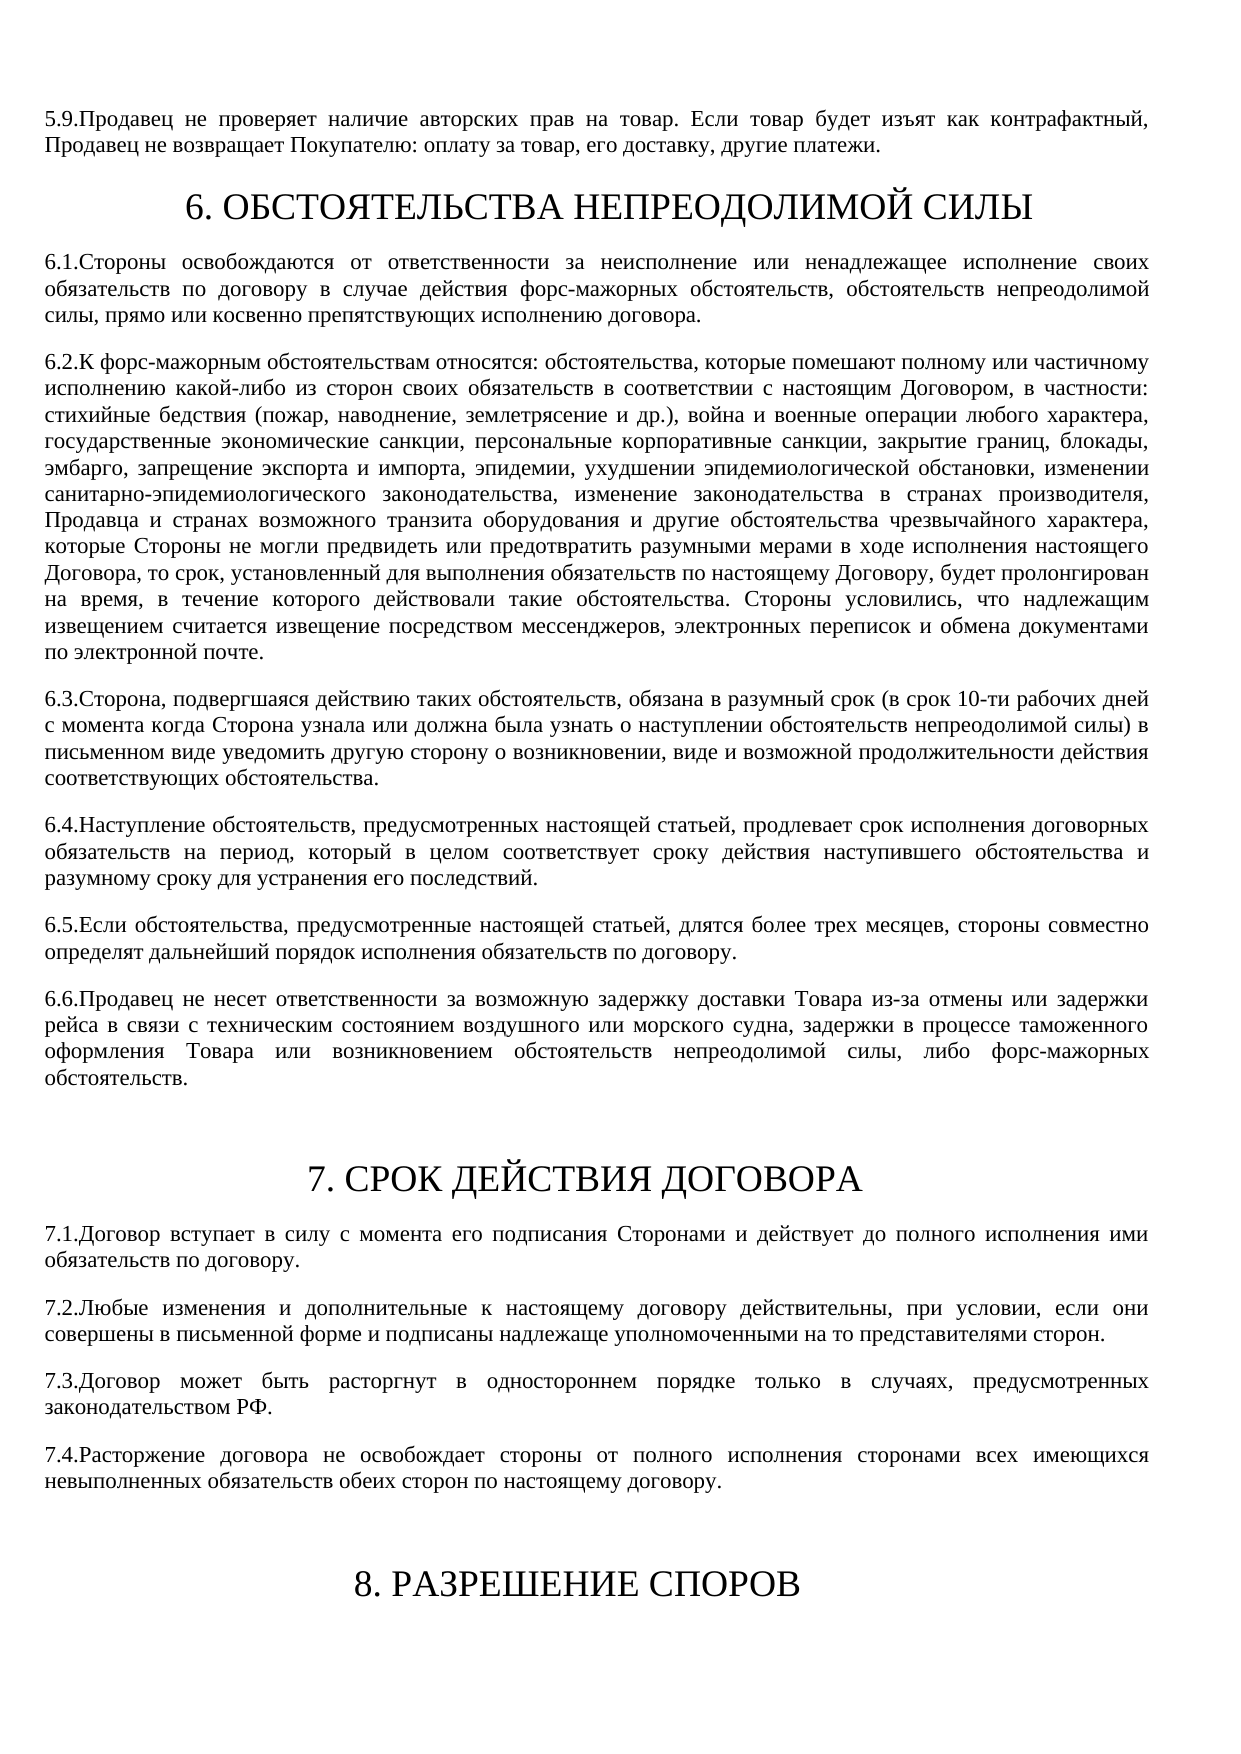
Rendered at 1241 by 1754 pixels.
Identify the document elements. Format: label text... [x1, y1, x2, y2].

text 6.2.К форс-мажорным обстоятельствам относятся: обстоятельства, которые помешают полному или частичному исполнению какой-либо из сторон своих обязательств в соответствии с настоящим Договором, в частности: стихийные бедствия (пожар, наводнение, землетрясение и др.), война и военные операции любого характера, государственные экономические санкции, персональные корпоративные санкции, закрытие границ, блокады, эмбарго, запрещение экспорта и импорта, эпидемии, ухудшении эпидемиологической обстановки, изменении санитарно-эпидемиологического законодательства, изменение законодательства в странах производителя, Продавца и странах возможного транзита оборудования и другие обстоятельства чрезвычайного характера, которые Стороны не могли предвидеть или предотвратить разумными мерами в ходе исполнения настоящего Договора, то срок, установленный для выполнения обязательств по настоящему Договору, будет пролонгирован на время, в течение которого действовали такие обстоятельства. Стороны условились, что надлежащим извещением считается извещение посредством мессенджеров, электронных переписок и обмена документами по электронной почте. [44, 348, 1151, 664]
text 6. ОБСТОЯТЕЛЬСТВА НЕПРЕОДОЛИМОЙ СИЛЫ [44, 184, 1151, 227]
text 7.2.Любые изменения и дополнительные к настоящему договору действительны, при условии, если они совершены в письменной форме и подписаны надлежаще уполномоченными на то представителями сторон. [44, 1293, 1151, 1346]
text 6.4.Наступление обстоятельств, предусмотренных настоящей статьей, продлевает срок исполнения договорных обязательств на период, который в целом соответствует сроку действия наступившего обстоятельства и разумному сроку для устранения его последствий. [44, 811, 1151, 891]
text 6.5.Если обстоятельства, предусмотренные настоящей статьей, длятся более трех месяцев, стороны совместно определят дальнейший порядок исполнения обязательств по договору. [44, 911, 1151, 964]
text 7.1.Договор вступает в силу с момента его подписания Сторонами и действует до полного исполнения ими обязательств по договору. [44, 1220, 1151, 1273]
text 5.9.Продавец не проверяет наличие авторских прав на товар. Если товар будет изъят как контрафактный, Продавец не возвращает Покупателю: оплату за товар, его доставку, другие платежи. [44, 105, 1151, 158]
text 8. РАЗРЕШЕНИЕ СПОРОВ [44, 1561, 1151, 1604]
text 7.3.Договор может быть расторгнут в одностороннем порядке только в случаях, предусмотренных законодательством РФ. [44, 1367, 1151, 1420]
text 7. СРОК ДЕЙСТВИЯ ДОГОВОРА [44, 1156, 1151, 1199]
text 6.1.Стороны освобождаются от ответственности за неисполнение или ненадлежащее исполнение своих обязательств по договору в случае действия форс-мажорных обстоятельств, обстоятельств непреодолимой силы, прямо или косвенно препятствующих исполнению договора. [44, 248, 1151, 327]
text 7.4.Расторжение договора не освобождает стороны от полного исполнения сторонами всех имеющихся невыполненных обязательств обеих сторон по настоящему договору. [44, 1441, 1151, 1493]
text 6.6.Продавец не несет ответственности за возможную задержку доставки Товара из-за отмены или задержки рейса в связи с техническим состоянием воздушного или морского судна, задержки в процессе таможенного оформления Товара или возникновением обстоятельств непреодолимой силы, либо форс-мажорных обстоятельств. [44, 985, 1151, 1090]
text 6.3.Сторона, подвергшаяся действию таких обстоятельств, обязана в разумный срок (в срок 10-ти рабочих дней с момента когда Сторона узнала или должна была узнать о наступлении обстоятельств непреодолимой силы) в письменном виде уведомить другую сторону о возникновении, виде и возможной продолжительности действия соответствующих обстоятельства. [44, 685, 1151, 791]
